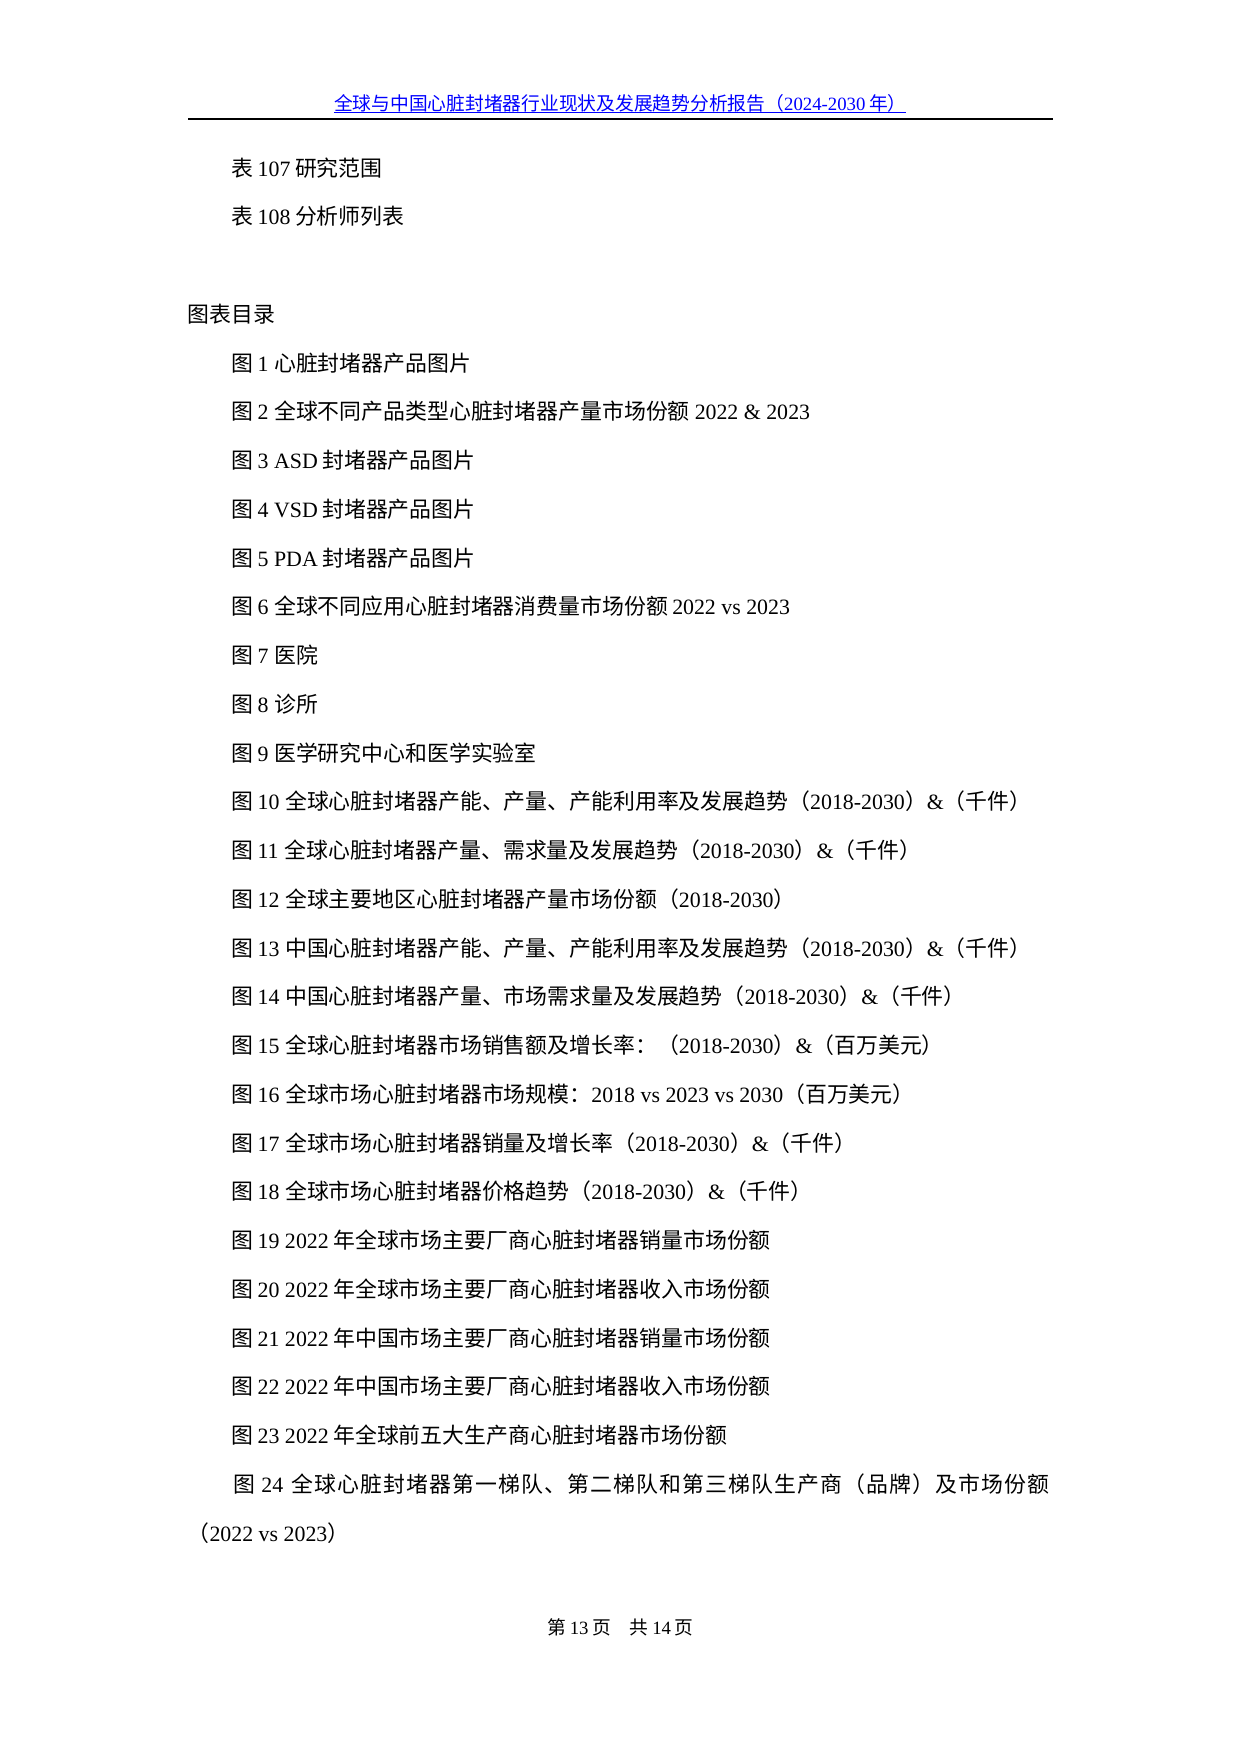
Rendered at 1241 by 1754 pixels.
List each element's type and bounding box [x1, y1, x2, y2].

text [187, 150, 1053, 1548]
